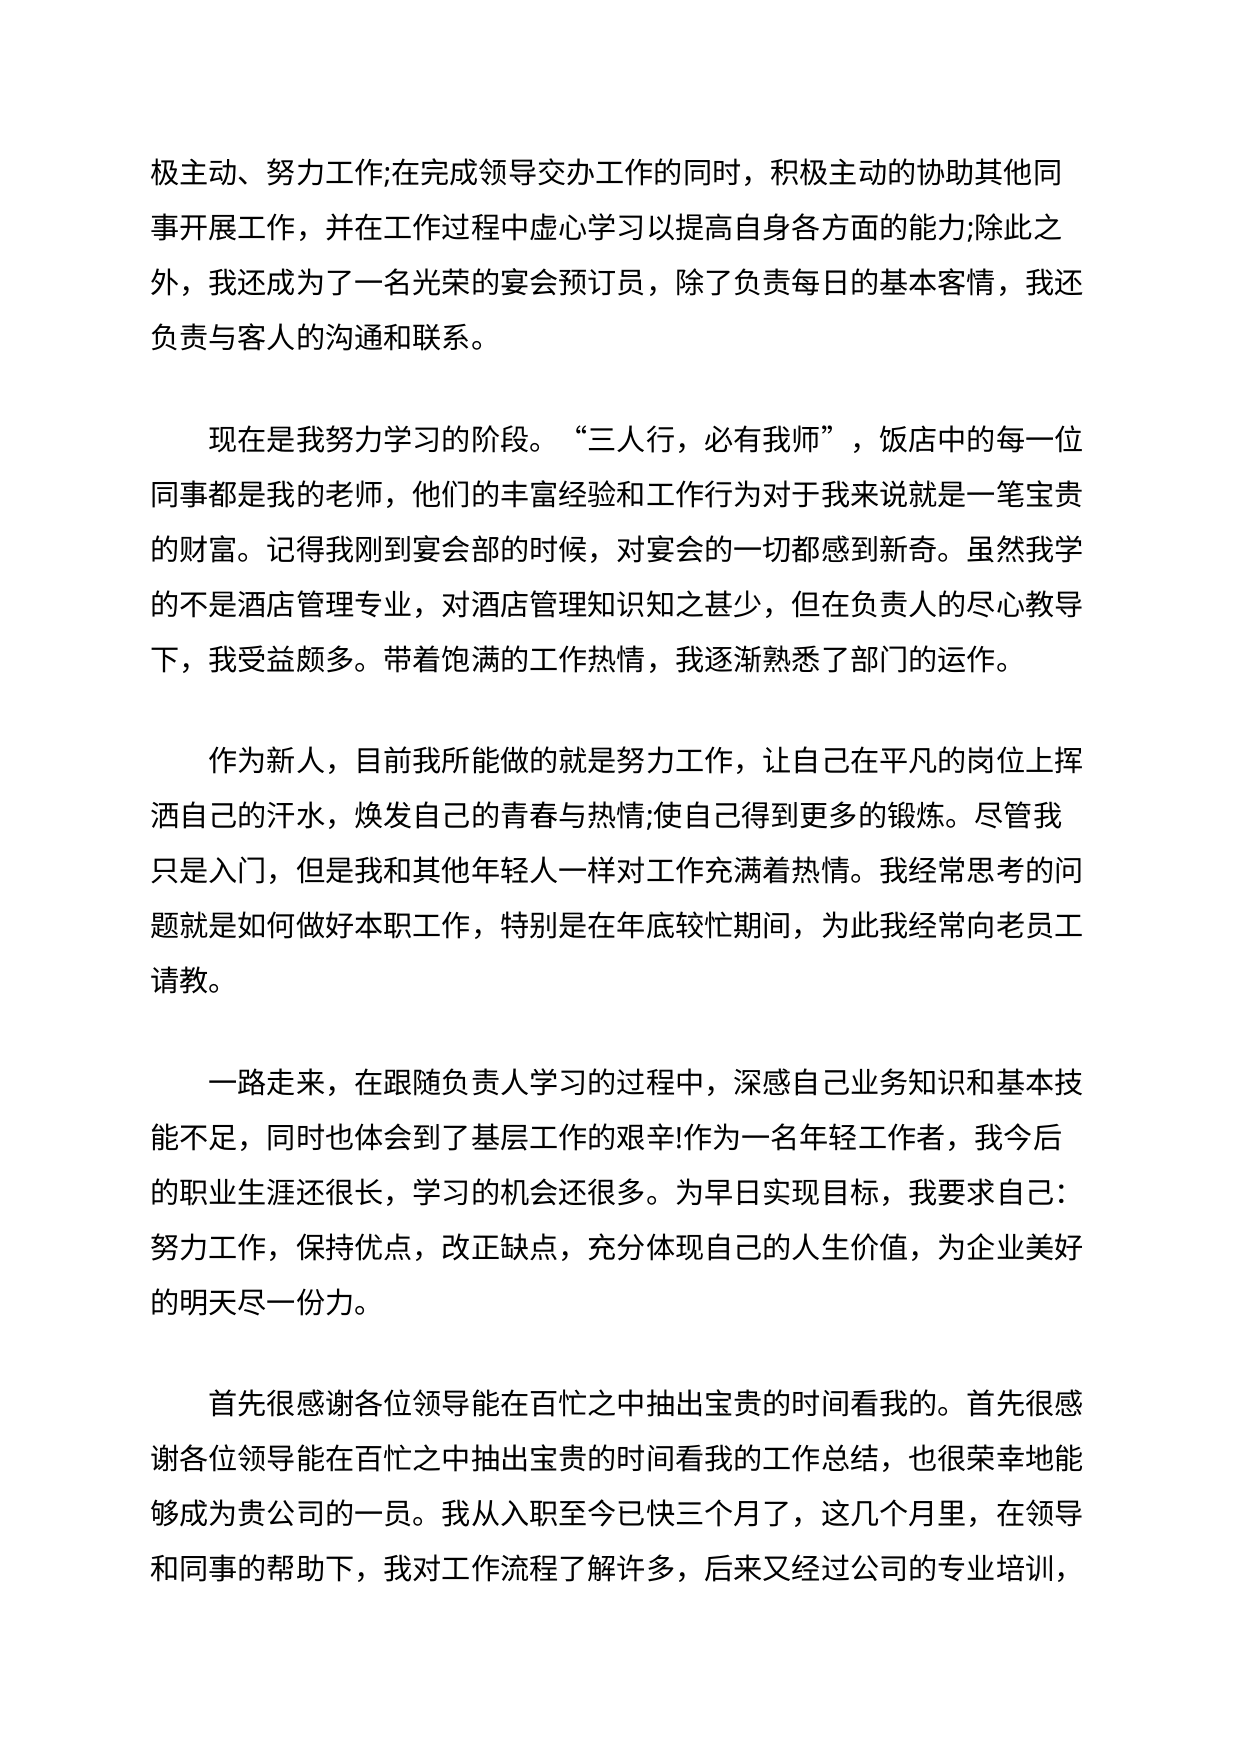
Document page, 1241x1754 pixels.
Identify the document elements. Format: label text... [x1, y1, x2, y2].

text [150, 1381, 1090, 1588]
text 现在是我努力学习的阶段。“三人行，必有我师”，饭店中的每一位同事都是我的老师，他们的丰富经验和工作行为对于我来说就是一笔宝贵的财富。记得我刚到宴会部的时候，对宴会的一切都感到新奇。虽然我学的不是酒店管理专业，对酒店管理知识知之甚少，但在负责人的尽心教导下，我受益颇多。带着饱满的工作热情，我逐渐熟悉了部门的运作。 [150, 417, 1090, 678]
text 一路走来，在跟随负责人学习的过程中，深感自己业务知识和基本技能不足，同时也体会到了基层工作的艰辛!作为一名年轻工作者，我今后的职业生涯还很长，学习的机会还很多。为早日实现目标，我要求自己：努力工作，保持优点，改正缺点，充分体现自己的人生价值，为企业美好的明天尽一份力。 [150, 1059, 1090, 1321]
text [150, 150, 1090, 357]
text 作为新人，目前我所能做的就是努力工作，让自己在平凡的岗位上挥洒自己的汗水，焕发自己的青春与热情;使自己得到更多的锻炼。尽管我只是入门，但是我和其他年轻人一样对工作充满着热情。我经常思考的问题就是如何做好本职工作，特别是在年底较忙期间，为此我经常向老员工请教。 [150, 738, 1090, 1000]
